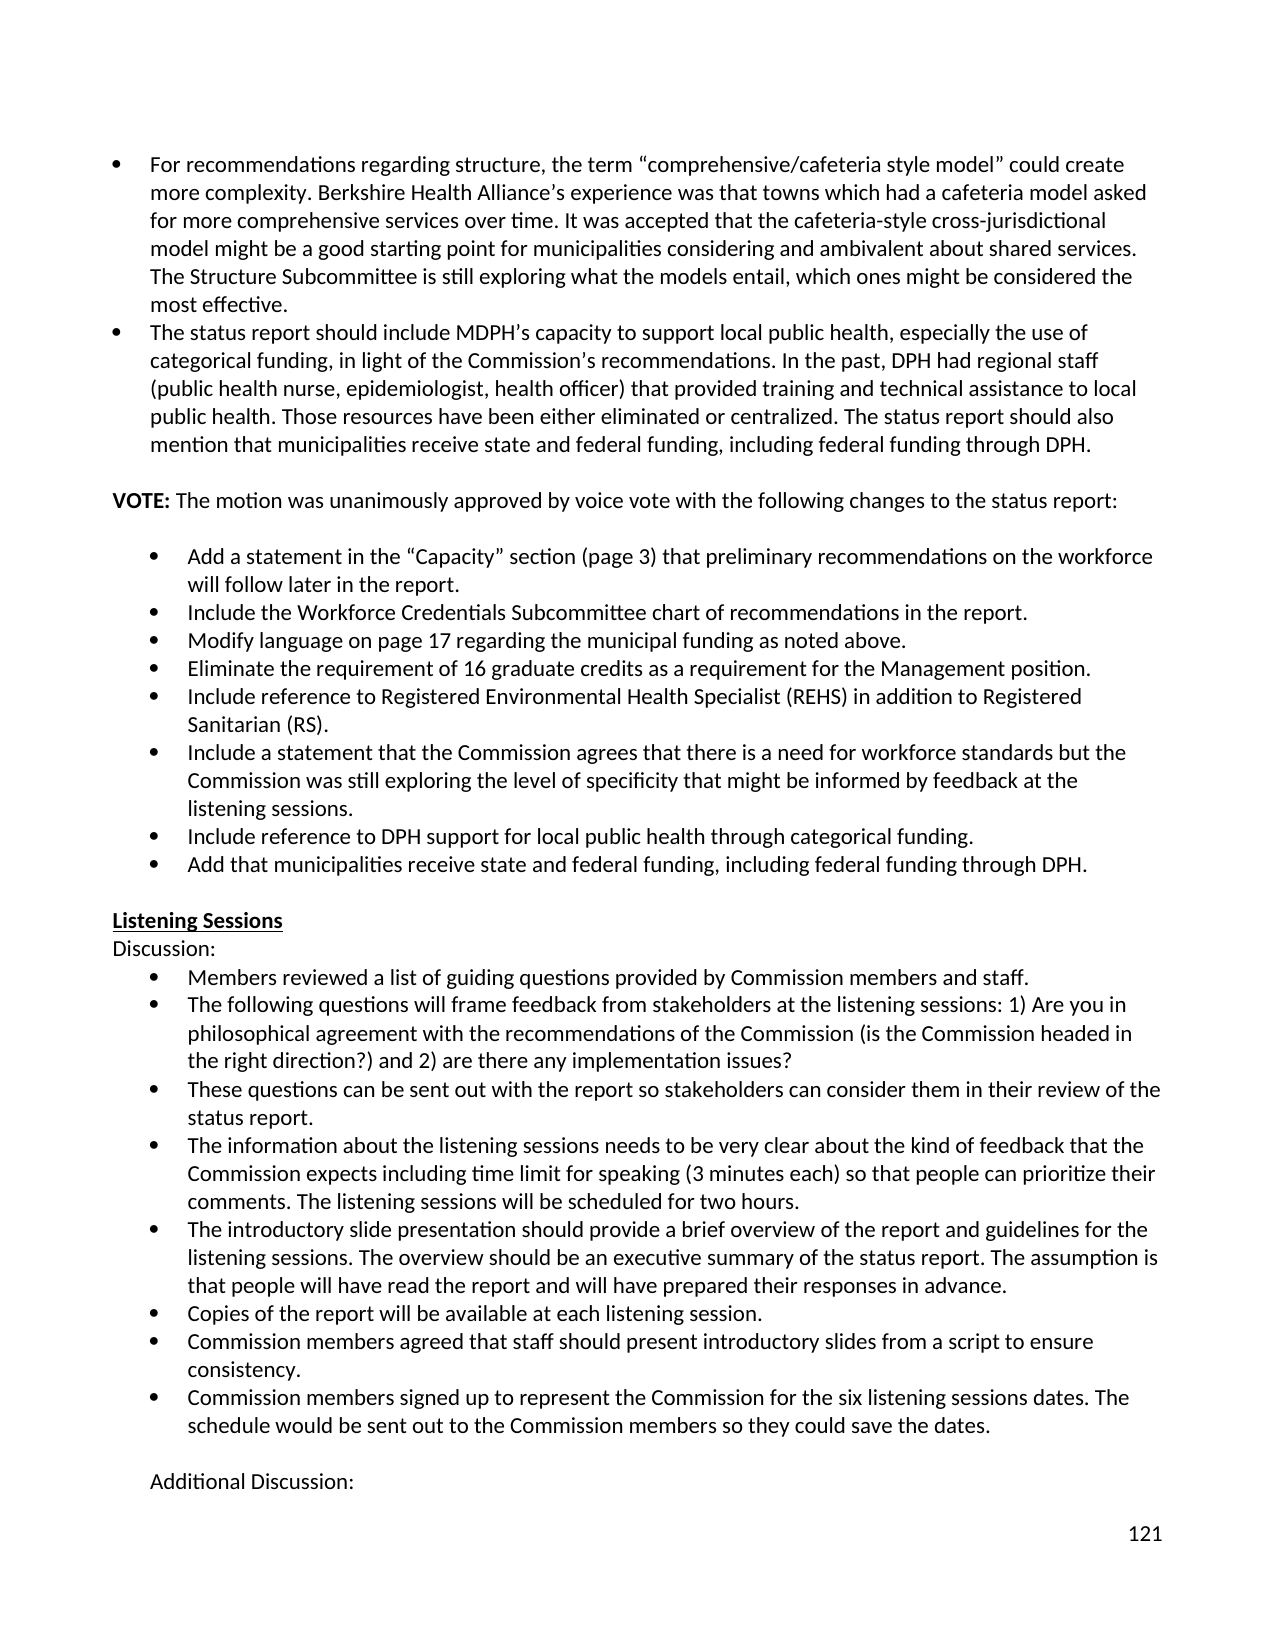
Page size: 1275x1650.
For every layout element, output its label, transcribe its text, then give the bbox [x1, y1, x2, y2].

list Add that municipalities receive state and federal funding, including federal funding through DPH. [150, 851, 1162, 878]
list Include a statement that the Commission agrees that there is a need for workforce standards but the Commission was still exploring the level of specificity that might be informed by feedback at the listening sessions. [150, 738, 1162, 822]
text VOTE: The motion was unanimously approved by voice vote with the following changes to the status report: [112, 486, 1162, 514]
list Include reference to Registered Environmental Health Specialist (REHS) in addition to Registered Sanitarian (RS). [150, 682, 1162, 738]
text Discussion: [112, 934, 1162, 963]
text Additional Discussion: [150, 1467, 1162, 1495]
list Add a statement in the “Capacity” section (page 3) that preliminary recommendations on the workforce will follow later in the report. [150, 542, 1162, 598]
list These questions can be sent out with the report so stakeholders can consider them in their review of the status report. [150, 1075, 1162, 1131]
list Include the Workforce Credentials Subcommittee chart of recommendations in the report. [150, 598, 1162, 626]
list Commission members agreed that staff should present introductory slides from a script to ensure consistency. [150, 1327, 1162, 1383]
list Eliminate the requirement of 16 graduate credits as a requirement for the Management position. [150, 654, 1162, 682]
list Modify language on page 17 regarding the municipal funding as noted above. [150, 626, 1162, 654]
list Members reviewed a list of guiding questions provided by Commission members and staff. [150, 963, 1162, 991]
text Listening Sessions [112, 907, 1162, 934]
list Commission members signed up to represent the Commission for the six listening sessions dates. The schedule would be sent out to the Commission members so they could save the dates. [150, 1383, 1162, 1439]
list Include reference to DPH support for local public health through categorical funding. [150, 822, 1162, 851]
list The status report should include MDPH’s capacity to support local public health, especially the use of categorical funding, in light of the Commission’s recommendations. In the past, DPH had regional staff (public health nurse, epidemiologist, health officer) that provided training and technical assistance to local public health. Those resources have been either eliminated or centralized. The status report should also mention that municipalities receive state and federal funding, including federal funding through DPH. [112, 318, 1162, 458]
list For recommendations regarding structure, the term “comprehensive/cafeteria style model” could create more complexity. Berkshire Health Alliance’s experience was that towns which had a cafeteria model asked for more comprehensive services over time. It was accepted that the cafeteria-style cross-jurisdictional model might be a good starting point for municipalities considering and ambivalent about shared services. The Structure Subcommittee is still exploring what the models entail, which ones might be considered the most effective. [112, 150, 1162, 318]
list Copies of the report will be available at each listening session. [150, 1299, 1162, 1327]
list The information about the listening sessions needs to be very clear about the kind of feedback that the Commission expects including time limit for speaking (3 minutes each) so that people can prioritize their comments. The listening sessions will be scheduled for two hours. [150, 1131, 1162, 1215]
list The following questions will frame feedback from stakeholders at the listening sessions: 1) Are you in philosophical agreement with the recommendations of the Commission (is the Commission headed in the right direction?) and 2) are there any implementation issues? [150, 991, 1162, 1075]
list The introductory slide presentation should provide a brief overview of the report and guidelines for the listening sessions. The overview should be an executive summary of the status report. The assumption is that people will have read the report and will have prepared their responses in advance. [150, 1215, 1162, 1299]
